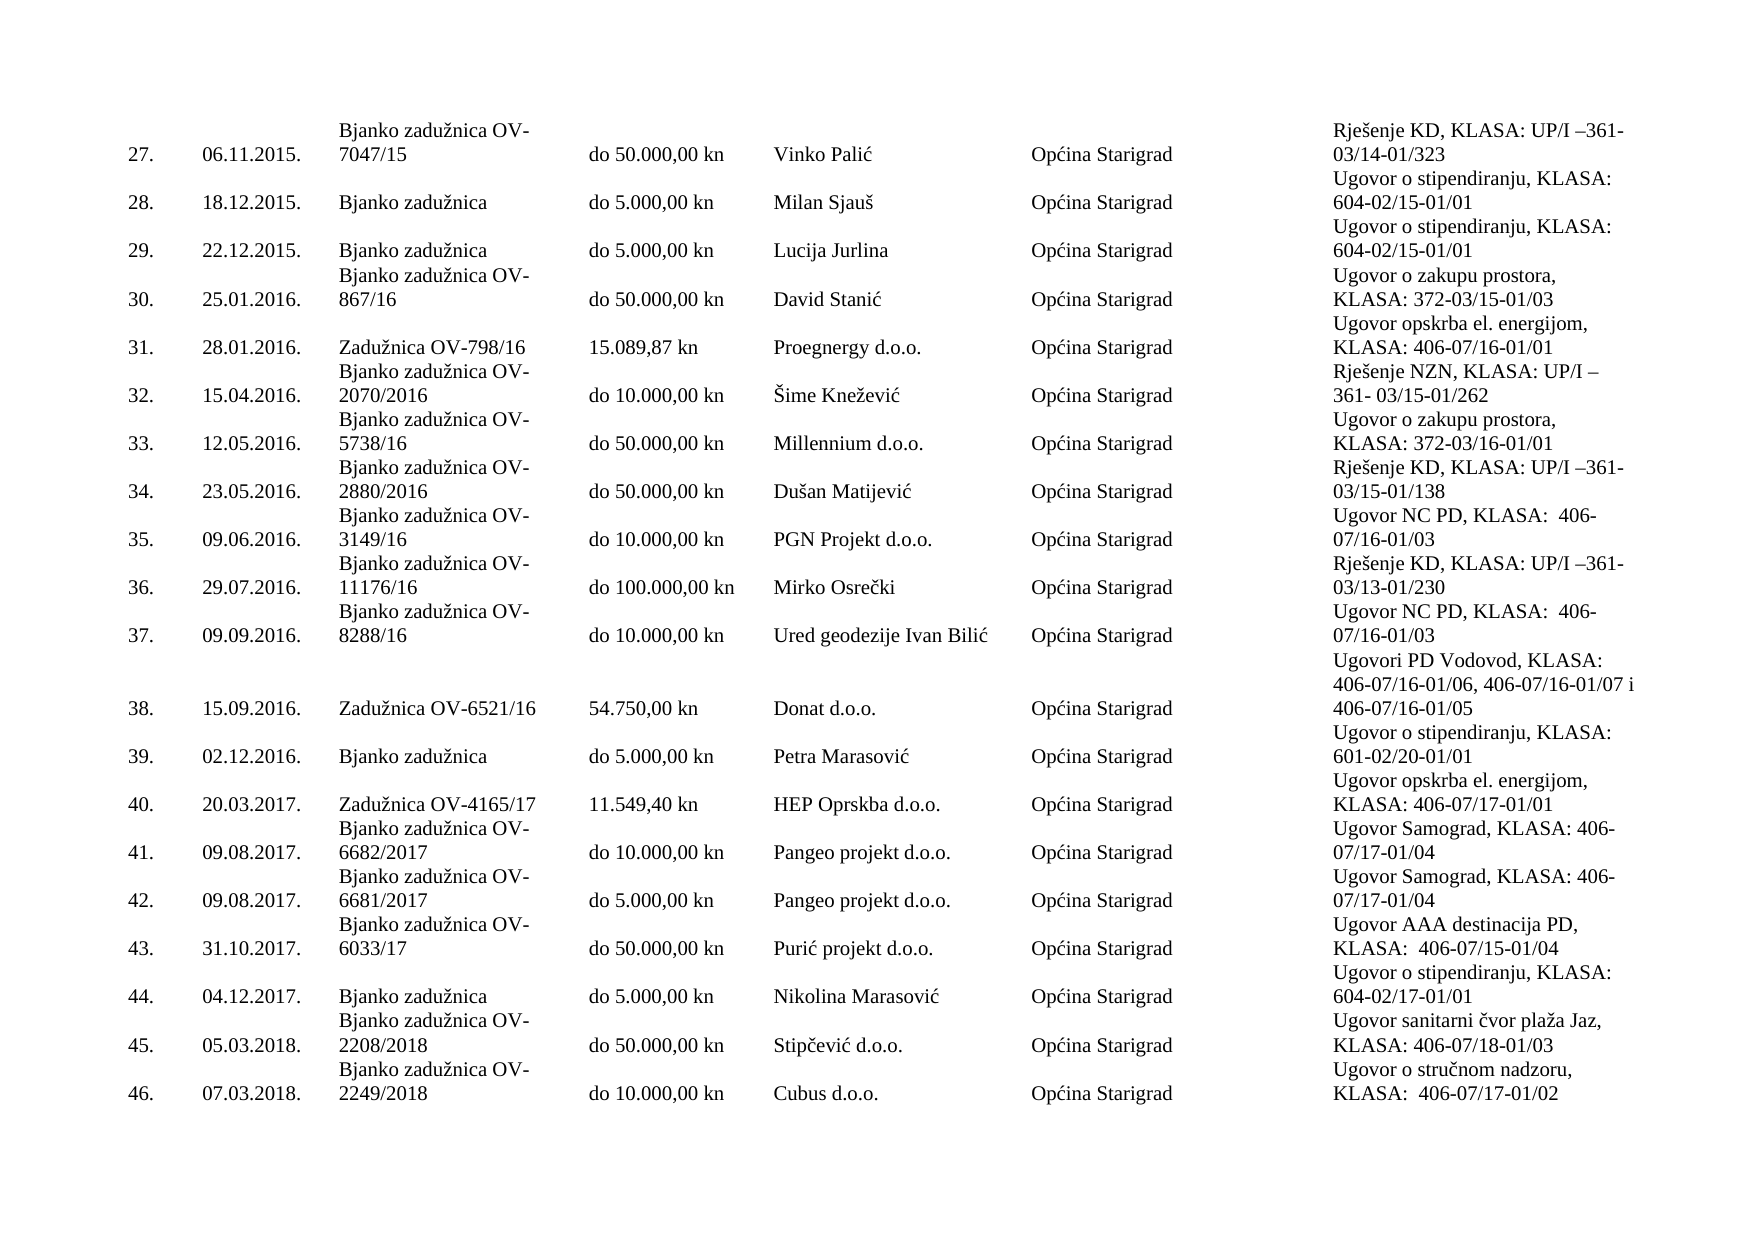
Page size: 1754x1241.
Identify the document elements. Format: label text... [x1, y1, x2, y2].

table_cell Ugovor opskrba el. energijom, KLASA: 406-07/16-01/01 [1322, 311, 1647, 359]
table_cell do 50.000,00 kn [578, 407, 762, 455]
table_cell Nikolina Marasović [762, 960, 1020, 1008]
table_cell Bjanko zadužnica OV-2070/2016 [327, 359, 577, 407]
table_cell Ugovor Samograd, KLASA: 406-07/17-01/04 [1322, 816, 1647, 864]
table_cell do 50.000,00 kn [578, 455, 762, 503]
table_cell 12.05.2016. [191, 407, 327, 455]
table_cell Petra Marasović [762, 720, 1020, 768]
table_cell do 5.000,00 kn [578, 864, 762, 912]
table_cell Ugovor AAA destinacija PD, KLASA: 406-07/15-01/04 [1322, 912, 1647, 960]
table_cell David Stanić [762, 263, 1020, 311]
table_cell 09.08.2017. [191, 864, 327, 912]
table_cell 15.089,87 kn [578, 311, 762, 359]
table_cell 34. [117, 455, 191, 503]
table_cell 31.10.2017. [191, 912, 327, 960]
table_cell Rješenje NZN, KLASA: UP/I –361- 03/15-01/262 [1322, 359, 1647, 407]
table_cell 27. [117, 118, 191, 166]
table_cell do 100.000,00 kn [578, 551, 762, 599]
table_cell 41. [117, 816, 191, 864]
table_cell do 10.000,00 kn [578, 503, 762, 551]
table_cell do 50.000,00 kn [578, 263, 762, 311]
table_cell 54.750,00 kn [578, 648, 762, 720]
table_cell Općina Starigrad [1020, 263, 1322, 311]
table_cell 09.08.2017. [191, 816, 327, 864]
table_cell 09.06.2016. [191, 503, 327, 551]
table_cell do 10.000,00 kn [578, 359, 762, 407]
table_cell Ugovor o stipendiranju, KLASA: 604-02/15-01/01 [1322, 214, 1647, 262]
table_cell do 10.000,00 kn [578, 599, 762, 647]
table_cell Mirko Osrečki [762, 551, 1020, 599]
table_cell 44. [117, 960, 191, 1008]
table_cell Bjanko zadužnica [327, 720, 577, 768]
table_cell Bjanko zadužnica OV-867/16 [327, 263, 577, 311]
table_cell Ugovor o stipendiranju, KLASA: 601-02/20-01/01 [1322, 720, 1647, 768]
table_cell Bjanko zadužnica OV-5738/16 [327, 407, 577, 455]
table_cell Ugovor NC PD, KLASA: 406-07/16-01/03 [1322, 503, 1647, 551]
table_cell Općina Starigrad [1020, 407, 1322, 455]
table_cell Lucija Jurlina [762, 214, 1020, 262]
table_cell 45. [117, 1009, 191, 1057]
table_cell Općina Starigrad [1020, 768, 1322, 816]
table_cell 33. [117, 407, 191, 455]
table_cell Pangeo projekt d.o.o. [762, 864, 1020, 912]
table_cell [1322, 118, 1647, 166]
table_cell Općina Starigrad [1020, 912, 1322, 960]
table_cell Bjanko zadužnica OV-2208/2018 [327, 1009, 577, 1057]
table_cell do 5.000,00 kn [578, 214, 762, 262]
table_cell Bjanko zadužnica OV-3149/16 [327, 503, 577, 551]
table_cell Bjanko zadužnica [327, 214, 577, 262]
table_cell do 50.000,00 kn [578, 1009, 762, 1057]
table_cell HEP Oprskba d.o.o. [762, 768, 1020, 816]
table_cell Purić projekt d.o.o. [762, 912, 1020, 960]
table_cell Dušan Matijević [762, 455, 1020, 503]
table_cell Ugovor o stipendiranju, KLASA: 604-02/15-01/01 [1322, 166, 1647, 214]
table_cell Bjanko zadužnica [327, 166, 577, 214]
table_cell Ured geodezije Ivan Bilić [762, 599, 1020, 647]
table_cell Bjanko zadužnica OV-2249/2018 [327, 1057, 577, 1105]
table_cell 29. [117, 214, 191, 262]
table_cell Općina Starigrad [1020, 166, 1322, 214]
table_cell Općina Starigrad [1020, 816, 1322, 864]
table_cell Ugovor Samograd, KLASA: 406-07/17-01/04 [1322, 864, 1647, 912]
table_cell Ugovor o zakupu prostora, KLASA: 372-03/15-01/03 [1322, 263, 1647, 311]
table_cell 06.11.2015. [191, 118, 327, 166]
table_cell 28. [117, 166, 191, 214]
table_cell PGN Projekt d.o.o. [762, 503, 1020, 551]
table_cell Rješenje KD, KLASA: UP/I –361- 03/15-01/138 [1322, 455, 1647, 503]
table_cell Donat d.o.o. [762, 648, 1020, 720]
table_cell do 5.000,00 kn [578, 166, 762, 214]
table_cell 43. [117, 912, 191, 960]
table_cell 42. [117, 864, 191, 912]
table_cell Općina Starigrad [1020, 720, 1322, 768]
table_cell 11.549,40 kn [578, 768, 762, 816]
table_cell Ugovor sanitarni čvor plaža Jaz, KLASA: 406-07/18-01/03 [1322, 1009, 1647, 1057]
table_cell Ugovor opskrba el. energijom, KLASA: 406-07/17-01/01 [1322, 768, 1647, 816]
table_cell 15.09.2016. [191, 648, 327, 720]
table_cell Općina Starigrad [1020, 455, 1322, 503]
table_cell 23.05.2016. [191, 455, 327, 503]
table_cell Millennium d.o.o. [762, 407, 1020, 455]
table_cell 30. [117, 263, 191, 311]
table_cell Općina Starigrad [1020, 118, 1322, 166]
table_cell Stipčević d.o.o. [762, 1009, 1020, 1057]
table_cell 04.12.2017. [191, 960, 327, 1008]
table_cell Ugovori PD Vodovod, KLASA: 406-07/16-01/06, 406-07/16-01/07 i 406-07/16-01/05 [1322, 648, 1647, 720]
table_cell Općina Starigrad [1020, 359, 1322, 407]
table_cell Bjanko zadužnica OV-2880/2016 [327, 455, 577, 503]
table_cell Bjanko zadužnica [327, 960, 577, 1008]
table_cell Općina Starigrad [1020, 1009, 1322, 1057]
table_cell Općina Starigrad [1020, 1057, 1322, 1105]
table_cell do 50.000,00 kn [578, 912, 762, 960]
table_cell Šime Knežević [762, 359, 1020, 407]
table_cell Općina Starigrad [1020, 311, 1322, 359]
table_cell Bjanko zadužnica OV-7047/15 [327, 118, 577, 166]
table_cell Bjanko zadužnica OV-6033/17 [327, 912, 577, 960]
table_cell Općina Starigrad [1020, 599, 1322, 647]
table_cell Cubus d.o.o. [762, 1057, 1020, 1105]
table_cell Općina Starigrad [1020, 214, 1322, 262]
table_cell do 50.000,00 kn [578, 118, 762, 166]
table_cell Ugovor o stručnom nadzoru, KLASA: 406-07/17-01/02 [1322, 1057, 1647, 1105]
table_cell Bjanko zadužnica OV-8288/16 [327, 599, 577, 647]
table_cell Proegnergy d.o.o. [762, 311, 1020, 359]
table_cell 46. [117, 1057, 191, 1105]
table_cell Pangeo projekt d.o.o. [762, 816, 1020, 864]
table_cell Bjanko zadužnica OV-11176/16 [327, 551, 577, 599]
table_cell 31. [117, 311, 191, 359]
table_cell Bjanko zadužnica OV-6681/2017 [327, 864, 577, 912]
table_cell 25.01.2016. [191, 263, 327, 311]
table_cell Općina Starigrad [1020, 551, 1322, 599]
table_cell Općina Starigrad [1020, 960, 1322, 1008]
table_cell do 10.000,00 kn [578, 816, 762, 864]
table_cell 02.12.2016. [191, 720, 327, 768]
table_cell do 10.000,00 kn [578, 1057, 762, 1105]
table_cell Zadužnica OV-6521/16 [327, 648, 577, 720]
table_cell 20.03.2017. [191, 768, 327, 816]
table_cell Ugovor NC PD, KLASA: 406-07/16-01/03 [1322, 599, 1647, 647]
table_cell Općina Starigrad [1020, 648, 1322, 720]
table_cell Zadužnica OV-798/16 [327, 311, 577, 359]
table_cell Rješenje KD, KLASA: UP/I –361-03/13-01/230 [1322, 551, 1647, 599]
table_cell Zadužnica OV-4165/17 [327, 768, 577, 816]
table_cell Milan Sjauš [762, 166, 1020, 214]
table_cell 18.12.2015. [191, 166, 327, 214]
table_cell 36. [117, 551, 191, 599]
table_cell 29.07.2016. [191, 551, 327, 599]
table_cell 28.01.2016. [191, 311, 327, 359]
table_cell Ugovor o stipendiranju, KLASA: 604-02/17-01/01 [1322, 960, 1647, 1008]
table_cell 05.03.2018. [191, 1009, 327, 1057]
table_cell 35. [117, 503, 191, 551]
table_cell 39. [117, 720, 191, 768]
table_cell Ugovor o zakupu prostora, KLASA: 372-03/16-01/01 [1322, 407, 1647, 455]
table_cell Bjanko zadužnica OV-6682/2017 [327, 816, 577, 864]
table_cell do 5.000,00 kn [578, 720, 762, 768]
table_cell 09.09.2016. [191, 599, 327, 647]
table_cell 38. [117, 648, 191, 720]
table_cell Općina Starigrad [1020, 503, 1322, 551]
table_cell 37. [117, 599, 191, 647]
table_cell Vinko Palić [762, 118, 1020, 166]
table_cell 07.03.2018. [191, 1057, 327, 1105]
table_cell 15.04.2016. [191, 359, 327, 407]
table_cell 40. [117, 768, 191, 816]
table_cell 22.12.2015. [191, 214, 327, 262]
table_cell Općina Starigrad [1020, 864, 1322, 912]
table_cell 32. [117, 359, 191, 407]
table_cell do 5.000,00 kn [578, 960, 762, 1008]
